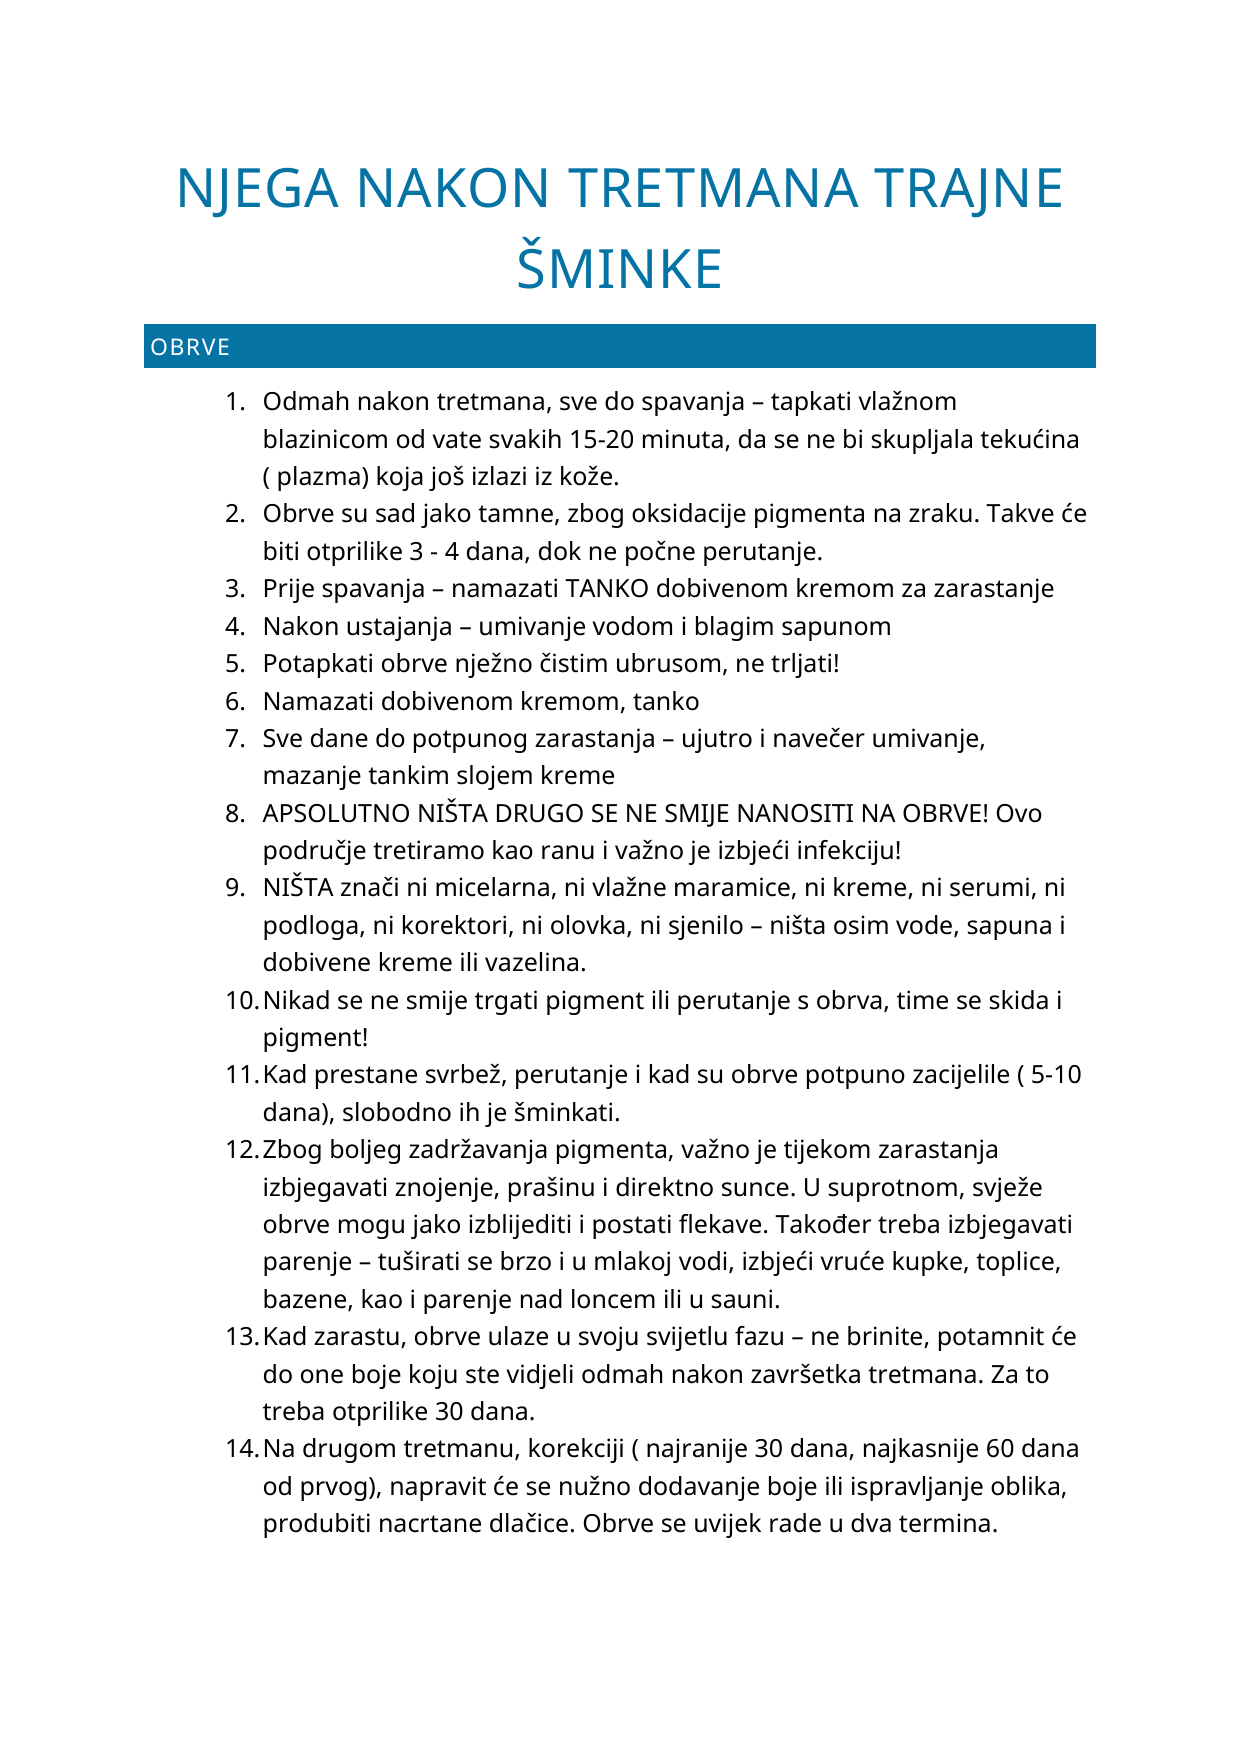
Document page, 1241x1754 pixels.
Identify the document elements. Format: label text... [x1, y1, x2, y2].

list Sve dane do potpunog zarastanja – ujutro i navečer umivanje, mazanje tankim slojem kreme [225, 721, 1090, 792]
list Zbog boljeg zadržavanja pigmenta, važno je tijekom zarastanja izbjegavati znojenje, prašinu i direktno sunce. U suprotnom, svježe obrve mogu jako izblijediti i postati flekave. Također treba izbjegavati parenje – tuširati se brzo i u mlakoj vodi, izbjeći vruće kupke, toplice, bazene, kao i parenje nad loncem ili u sauni. [225, 1132, 1090, 1316]
subtitle Obrve [150, 331, 1090, 362]
list APSOLUTNO NIŠTA DRUGO SE NE SMIJE NANOSITI NA OBRVE! Ovo područje tretiramo kao ranu i važno je izbjeći infekciju! [225, 795, 1090, 867]
list Obrve su sad jako tamne, zbog oksidacije pigmenta na zraku. Takve će biti otprilike 3 - 4 dana, dok ne počne perutanje. [225, 496, 1090, 568]
list Namazati dobivenom kremom, tanko [225, 683, 1090, 717]
list Potapkati obrve nježno čistim ubrusom, ne trljati! [225, 646, 1090, 680]
list Kad prestane svrbež, perutanje i kad su obrve potpuno zacijelile ( 5-10 dana), slobodno ih je šminkati. [225, 1057, 1090, 1128]
list Na drugom tretmanu, korekciji ( najranije 30 dana, najkasnije 60 dana od prvog), napravit će se nužno dodavanje boje ili ispravljanje oblika, produbiti nacrtane dlačice. Obrve se uvijek rade u dva termina. [225, 1431, 1090, 1540]
list Nikad se ne smije trgati pigment ili perutanje s obrva, time se skida i pigment! [225, 982, 1090, 1054]
list Nakon ustajanja – umivanje vodom i blagim sapunom [225, 608, 1090, 642]
list NIŠTA znači ni micelarna, ni vlažne maramice, ni kreme, ni serumi, ni podloga, ni korektori, ni olovka, ni sjenilo – ništa osim vode, sapuna i dobivene kreme ili vazelina. [225, 870, 1090, 979]
title Njega nakon tretmana trajne šminke [150, 150, 1090, 305]
list Kad zarastu, obrve ulaze u svoju svijetlu fazu – ne brinite, potamnit će do one boje koju ste vidjeli odmah nakon završetka tretmana. Za to treba otprilike 30 dana. [225, 1319, 1090, 1428]
list Odmah nakon tretmana, sve do spavanja – tapkati vlažnom blazinicom od vate svakih 15-20 minuta, da se ne bi skupljala tekućina ( plazma) koja još izlazi iz kože. [225, 384, 1090, 493]
list Prije spavanja – namazati TANKO dobivenom kremom za zarastanje [225, 571, 1090, 605]
